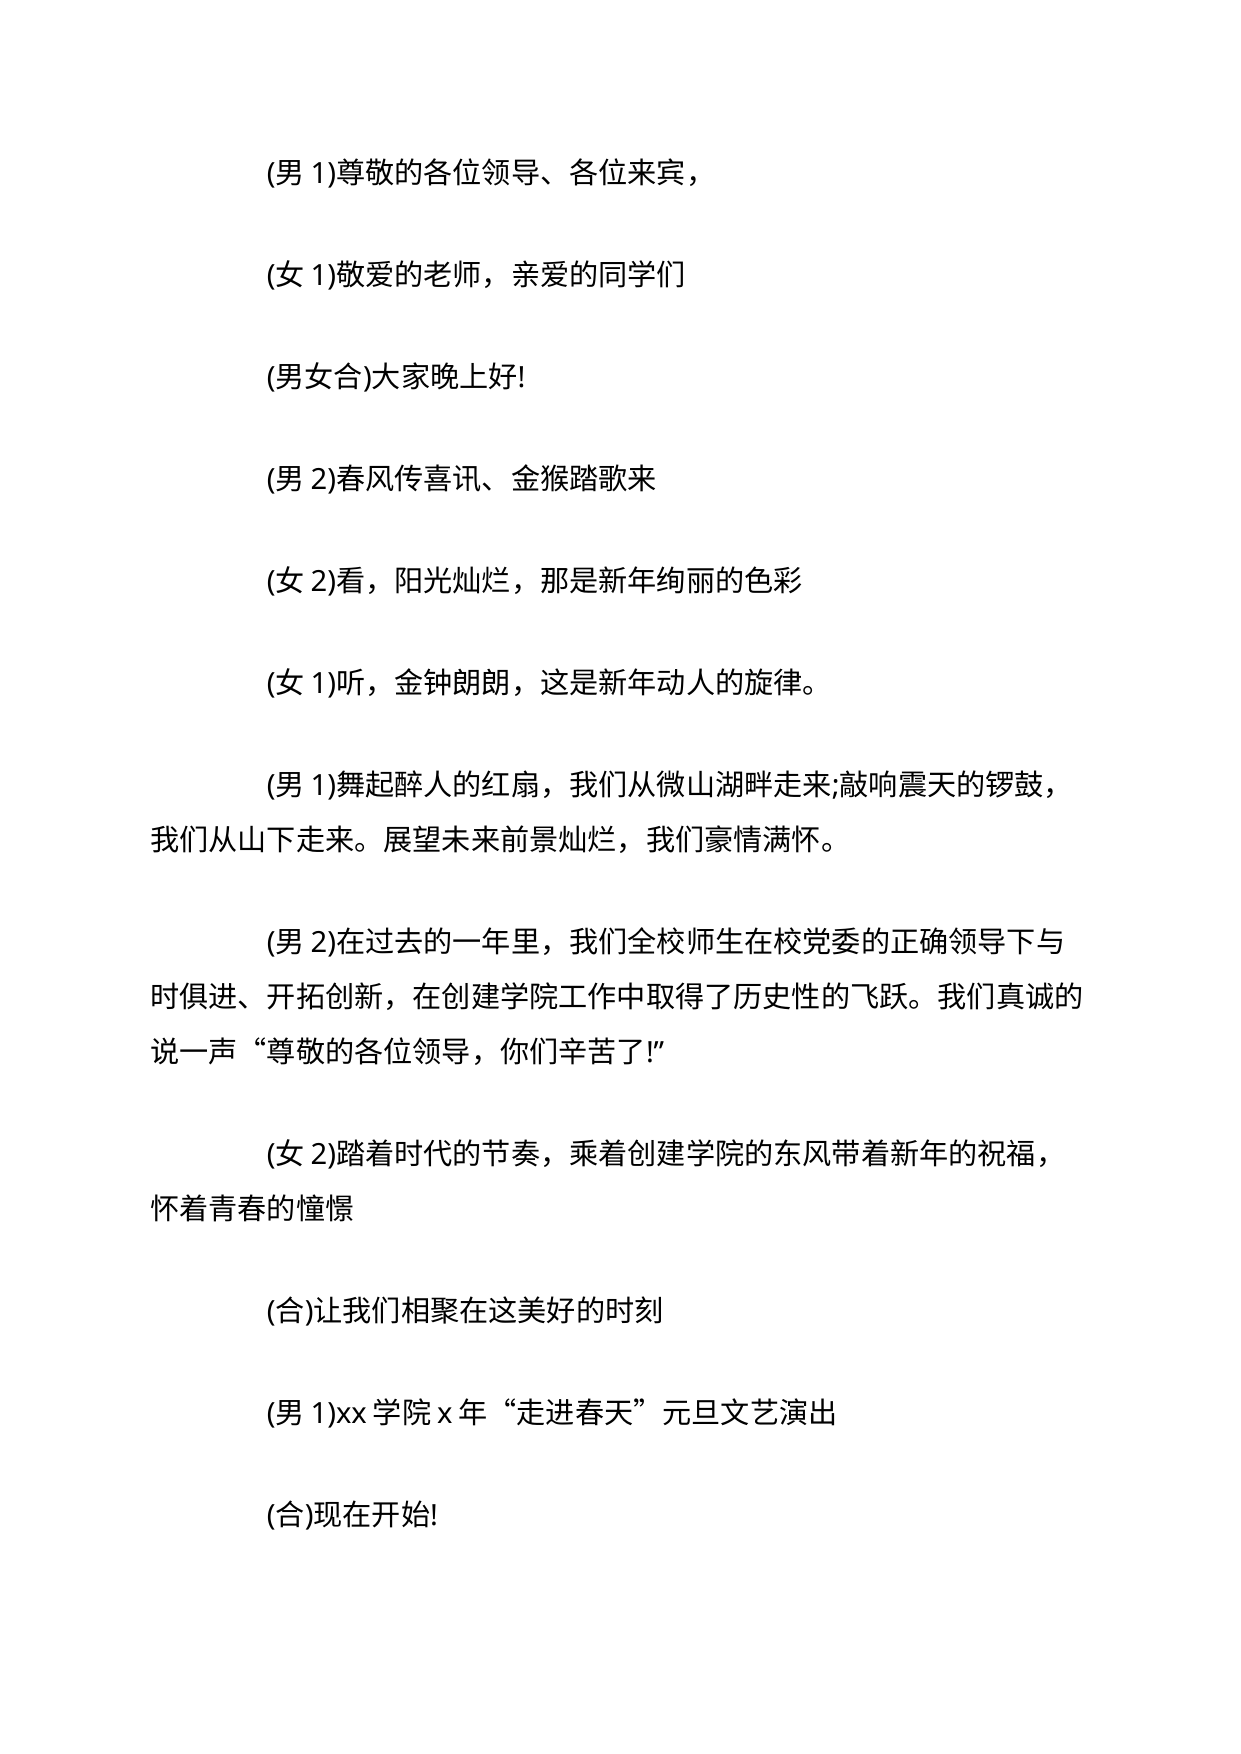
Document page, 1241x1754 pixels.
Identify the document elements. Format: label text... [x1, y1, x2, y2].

text (合)现在开始! [150, 1491, 1090, 1534]
text (女2)看，阳光灿烂，那是新年绚丽的色彩 [150, 558, 1090, 600]
text (男女合)大家晚上好! [150, 354, 1090, 396]
text (男2)春风传喜讯、金猴踏歌来 [150, 456, 1090, 498]
text (男2)在过去的一年里，我们全校师生在校党委的正确领导下与时俱进、开拓创新，在创建学院工作中取得了历史性的飞跃。我们真诚的说一声“尊敬的各位领导，你们辛苦了!” [150, 919, 1090, 1071]
text (男1)尊敬的各位领导、各位来宾， [150, 150, 1090, 192]
text (男1)xx学院x年“走进春天”元旦文艺演出 [150, 1389, 1090, 1432]
text (女2)踏着时代的节奏，乘着创建学院的东风带着新年的祝福，怀着青春的憧憬 [150, 1131, 1090, 1228]
text (合)让我们相聚在这美好的时刻 [150, 1287, 1090, 1330]
text (女1)听，金钟朗朗，这是新年动人的旋律。 [150, 660, 1090, 702]
text (男1)舞起醉人的红扇，我们从微山湖畔走来;敲响震天的锣鼓，我们从山下走来。展望未来前景灿烂，我们豪情满怀。 [150, 762, 1090, 859]
text (女1)敬爱的老师，亲爱的同学们 [150, 252, 1090, 294]
